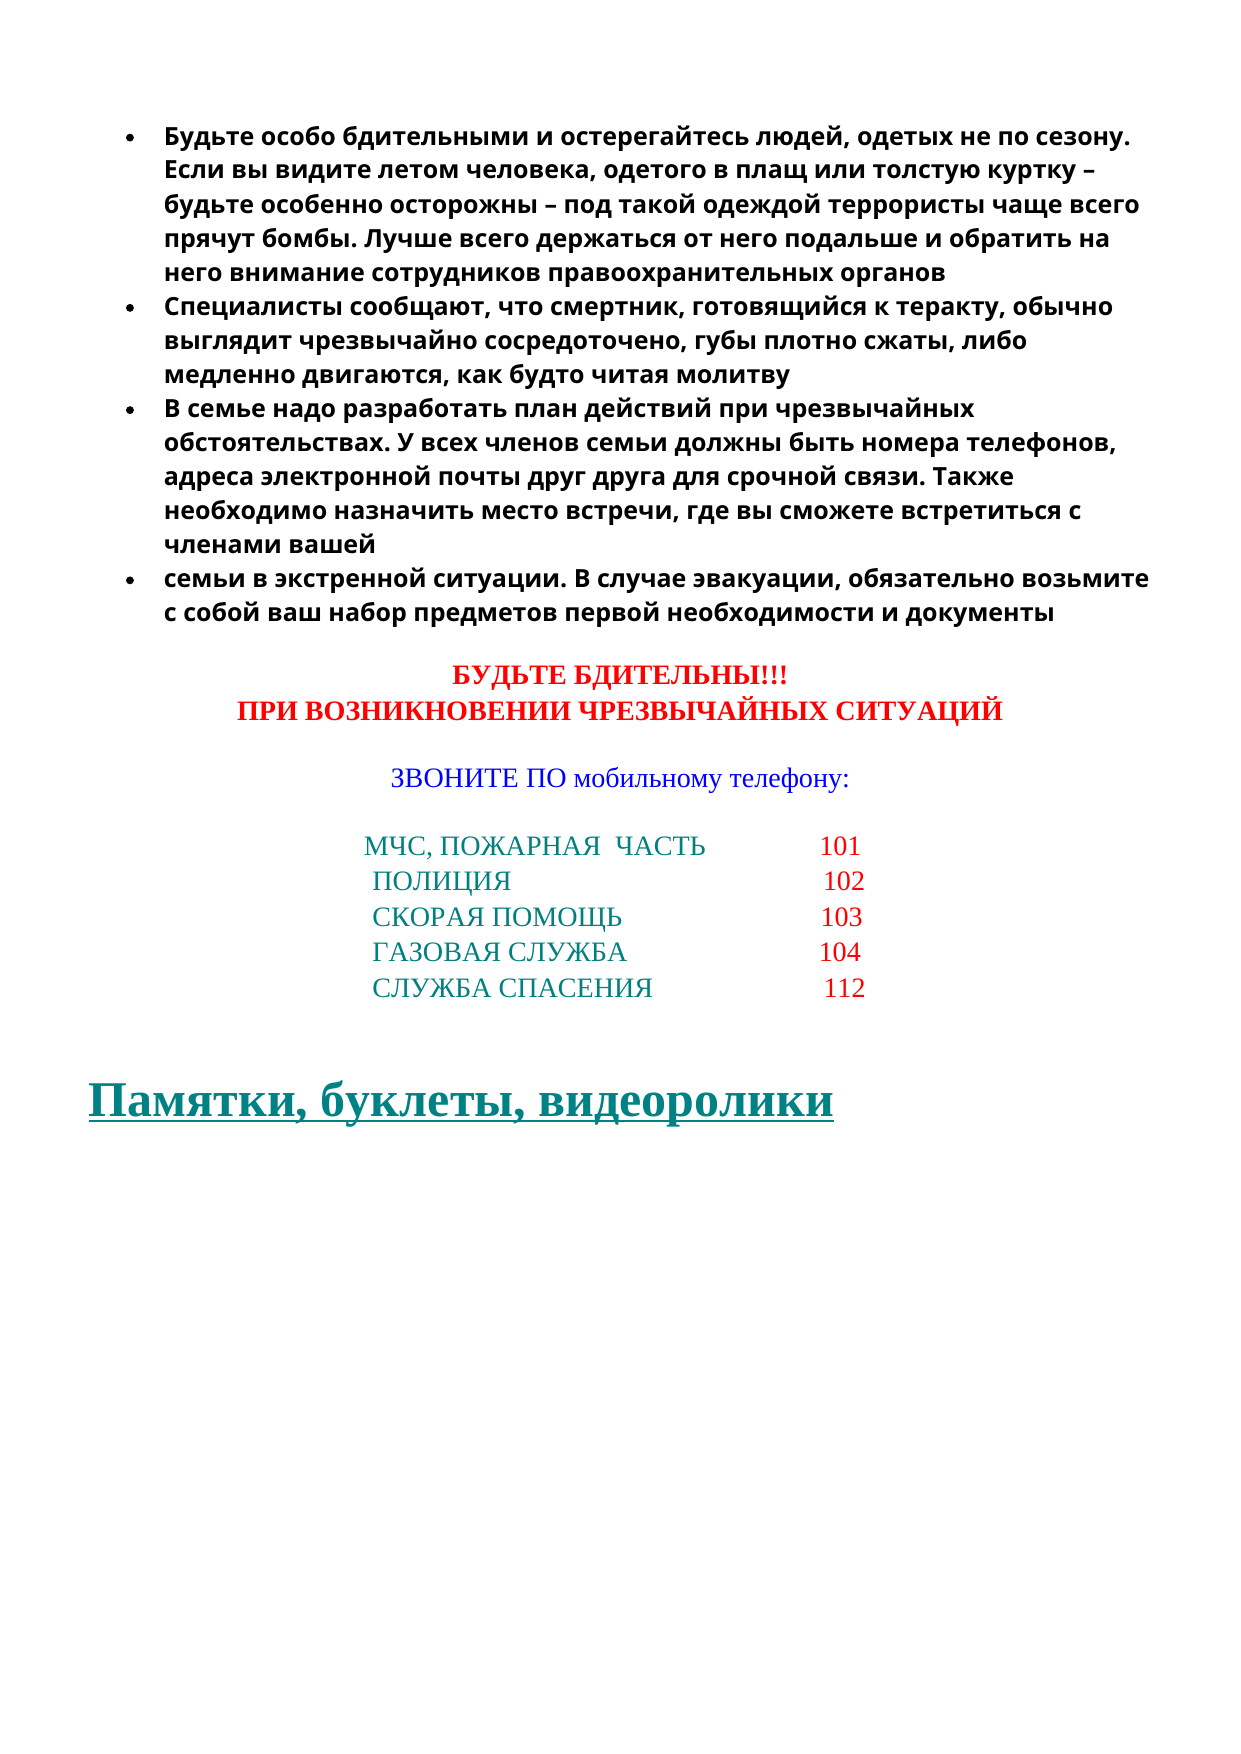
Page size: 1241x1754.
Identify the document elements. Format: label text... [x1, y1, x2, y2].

list Будьте особо бдительными и остерегайтесь людей, одетых не по сезону. Если вы видите летом человека, одетого в плащ или толстую куртку – будьте особенно осторожны – под такой одеждой террористы чаще всего прячут бомбы. Лучше всего держаться от него подальше и обратить на него внимание сотрудников правоохранительных органов [126, 118, 1152, 288]
list семьи в экстренной ситуации. В случае эвакуации, обязательно возьмите с собой ваш набор предметов первой необходимости и документы [126, 561, 1152, 629]
text Памятки, буклеты, видеоролики [89, 1070, 1152, 1127]
text СКОРАЯ ПОМОЩЬ 103 [89, 899, 1152, 932]
text МЧС, ПОЖАРНАЯ ЧАСТЬ 101 [89, 828, 1152, 861]
list В семье надо разработать план действий при чрезвычайных обстоятельствах. У всех членов семьи должны быть номера телефонов, адреса электронной почты друг друга для срочной связи. Также необходимо назначить место встречи, где вы сможете встретиться с членами вашей [126, 391, 1152, 561]
text ПОЛИЦИЯ 102 [89, 864, 1152, 896]
text СЛУЖБА СПАСЕНИЯ 112 [89, 971, 1152, 1003]
text ПРИ ВОЗНИКНОВЕНИИ ЧРЕЗВЫЧАЙНЫХ СИТУАЦИЙ [89, 694, 1152, 726]
text БУДЬТЕ БДИТЕЛЬНЫ!!! [89, 658, 1152, 691]
text ЗВОНИТЕ ПО мобильному телефону: [89, 761, 1152, 793]
list Специалисты сообщают, что смертник, готовящийся к теракту, обычно выглядит чрезвычайно сосредоточено, губы плотно сжаты, либо медленно двигаются, как будто читая молитву [126, 288, 1152, 391]
text ГАЗОВАЯ СЛУЖБА 104 [89, 935, 1152, 967]
